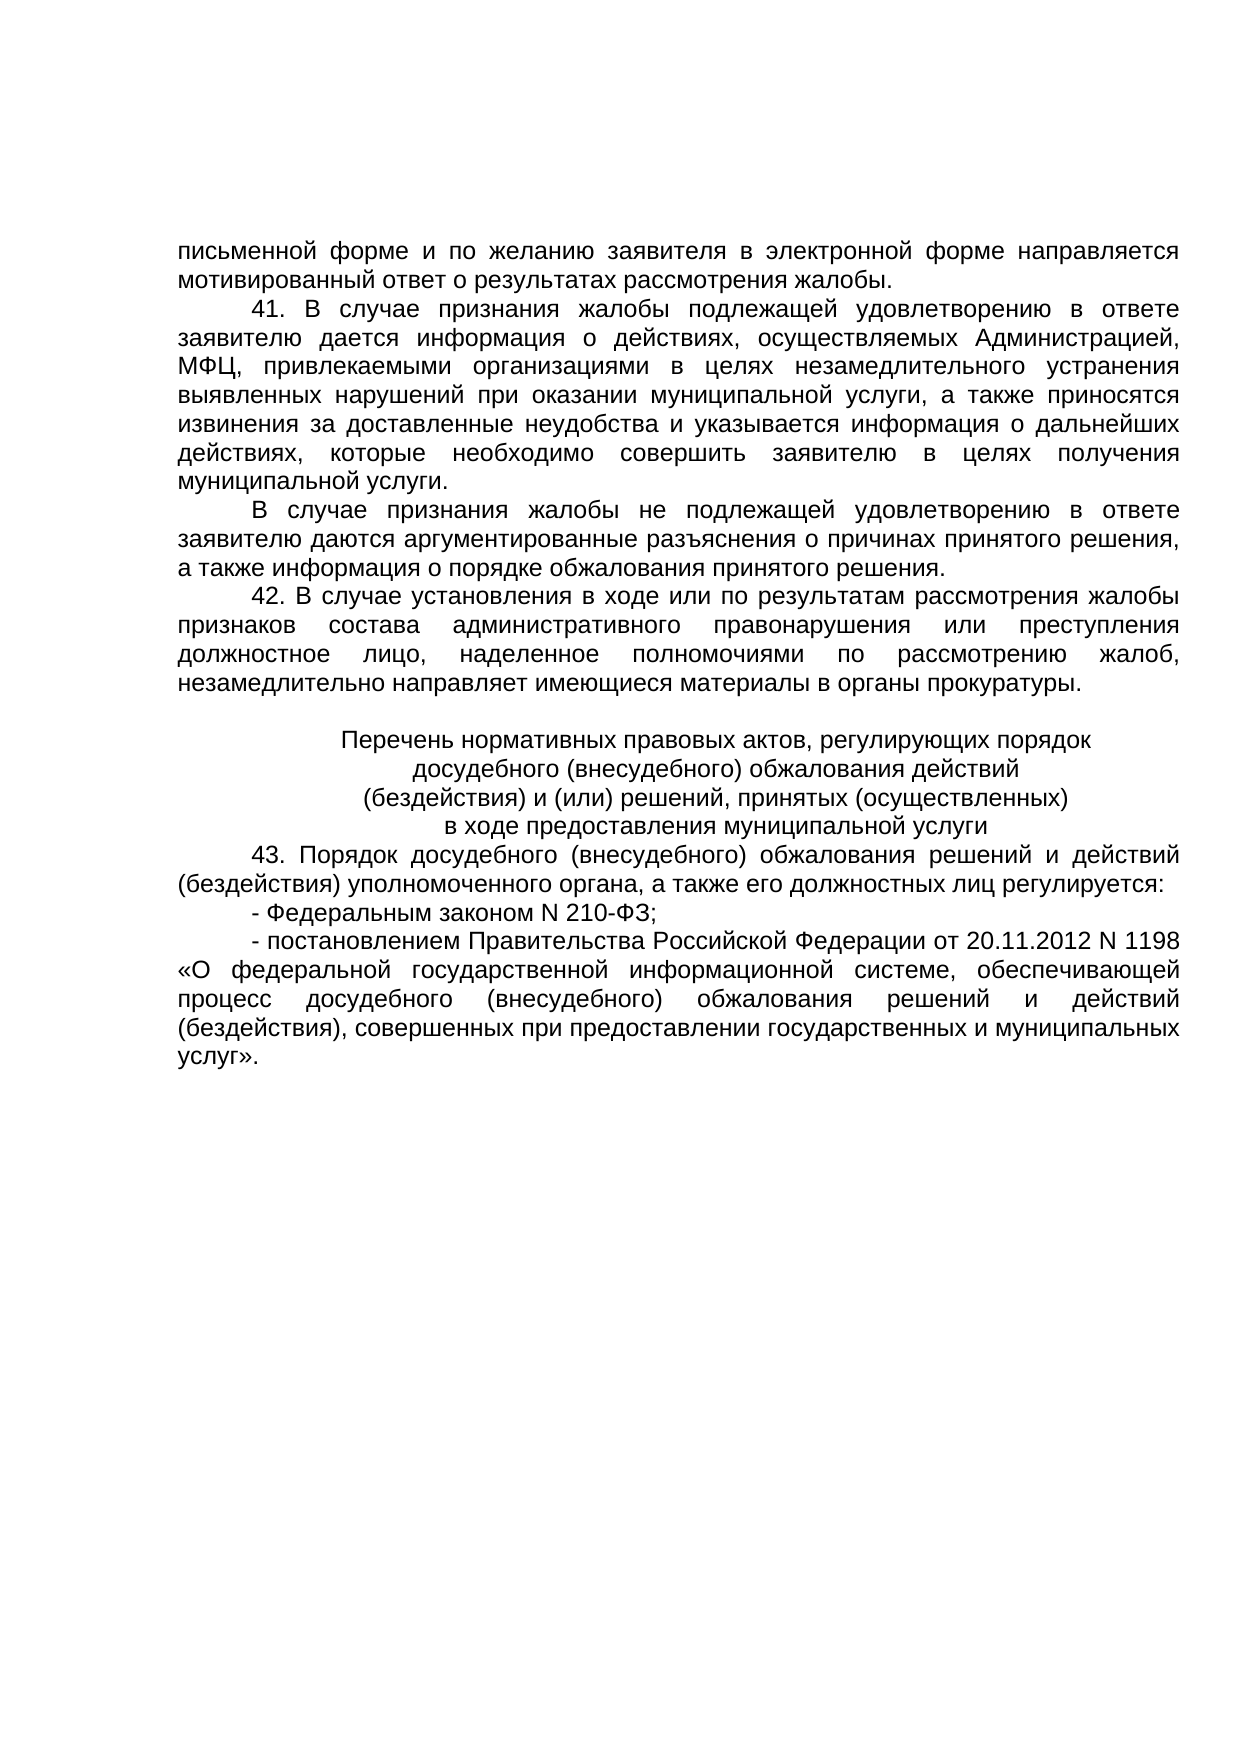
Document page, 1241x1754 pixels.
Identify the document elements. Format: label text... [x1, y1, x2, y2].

text 43. Порядок досудебного (внесудебного) обжалования решений и действий (бездействия) уполномоченного органа, а также его должностных лиц регулируется: [177, 840, 1181, 897]
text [177, 236, 1181, 294]
text В случае признания жалобы не подлежащей удовлетворению в ответе заявителю даются аргументированные разъяснения о причинах принятого решения, а также информация о порядке обжалования принятого решения. [177, 495, 1181, 581]
text - Федеральным законом N 210-ФЗ; [177, 897, 1181, 926]
text Перечень нормативных правовых актов, регулирующих порядок [177, 725, 1181, 754]
text досудебного (внесудебного) обжалования действий [177, 754, 1181, 782]
text 41. В случае признания жалобы подлежащей удовлетворению в ответе заявителю дается информация о действиях, осуществляемых Администрацией, МФЦ, привлекаемыми организациями в целях незамедлительного устранения выявленных нарушений при оказании муниципальной услуги, а также приносятся извинения за доставленные неудобства и указывается информация о дальнейших действиях, которые необходимо совершить заявителю в целях получения муниципальной услуги. [177, 294, 1181, 495]
text в ходе предоставления муниципальной услуги [177, 811, 1181, 840]
text 42. В случае установления в ходе или по результатам рассмотрения жалобы признаков состава административного правонарушения или преступления должностное лицо, наделенное полномочиями по рассмотрению жалоб, незамедлительно направляет имеющиеся материалы в органы прокуратуры. [177, 581, 1181, 696]
text (бездействия) и (или) решений, принятых (осуществленных) [177, 782, 1181, 811]
text - постановлением Правительства Российской Федерации от 20.11.2012 N 1198 «О федеральной государственной информационной системе, обеспечивающей процесс досудебного (внесудебного) обжалования решений и действий (бездействия), совершенных при предоставлении государственных и муниципальных услуг». [177, 926, 1181, 1070]
